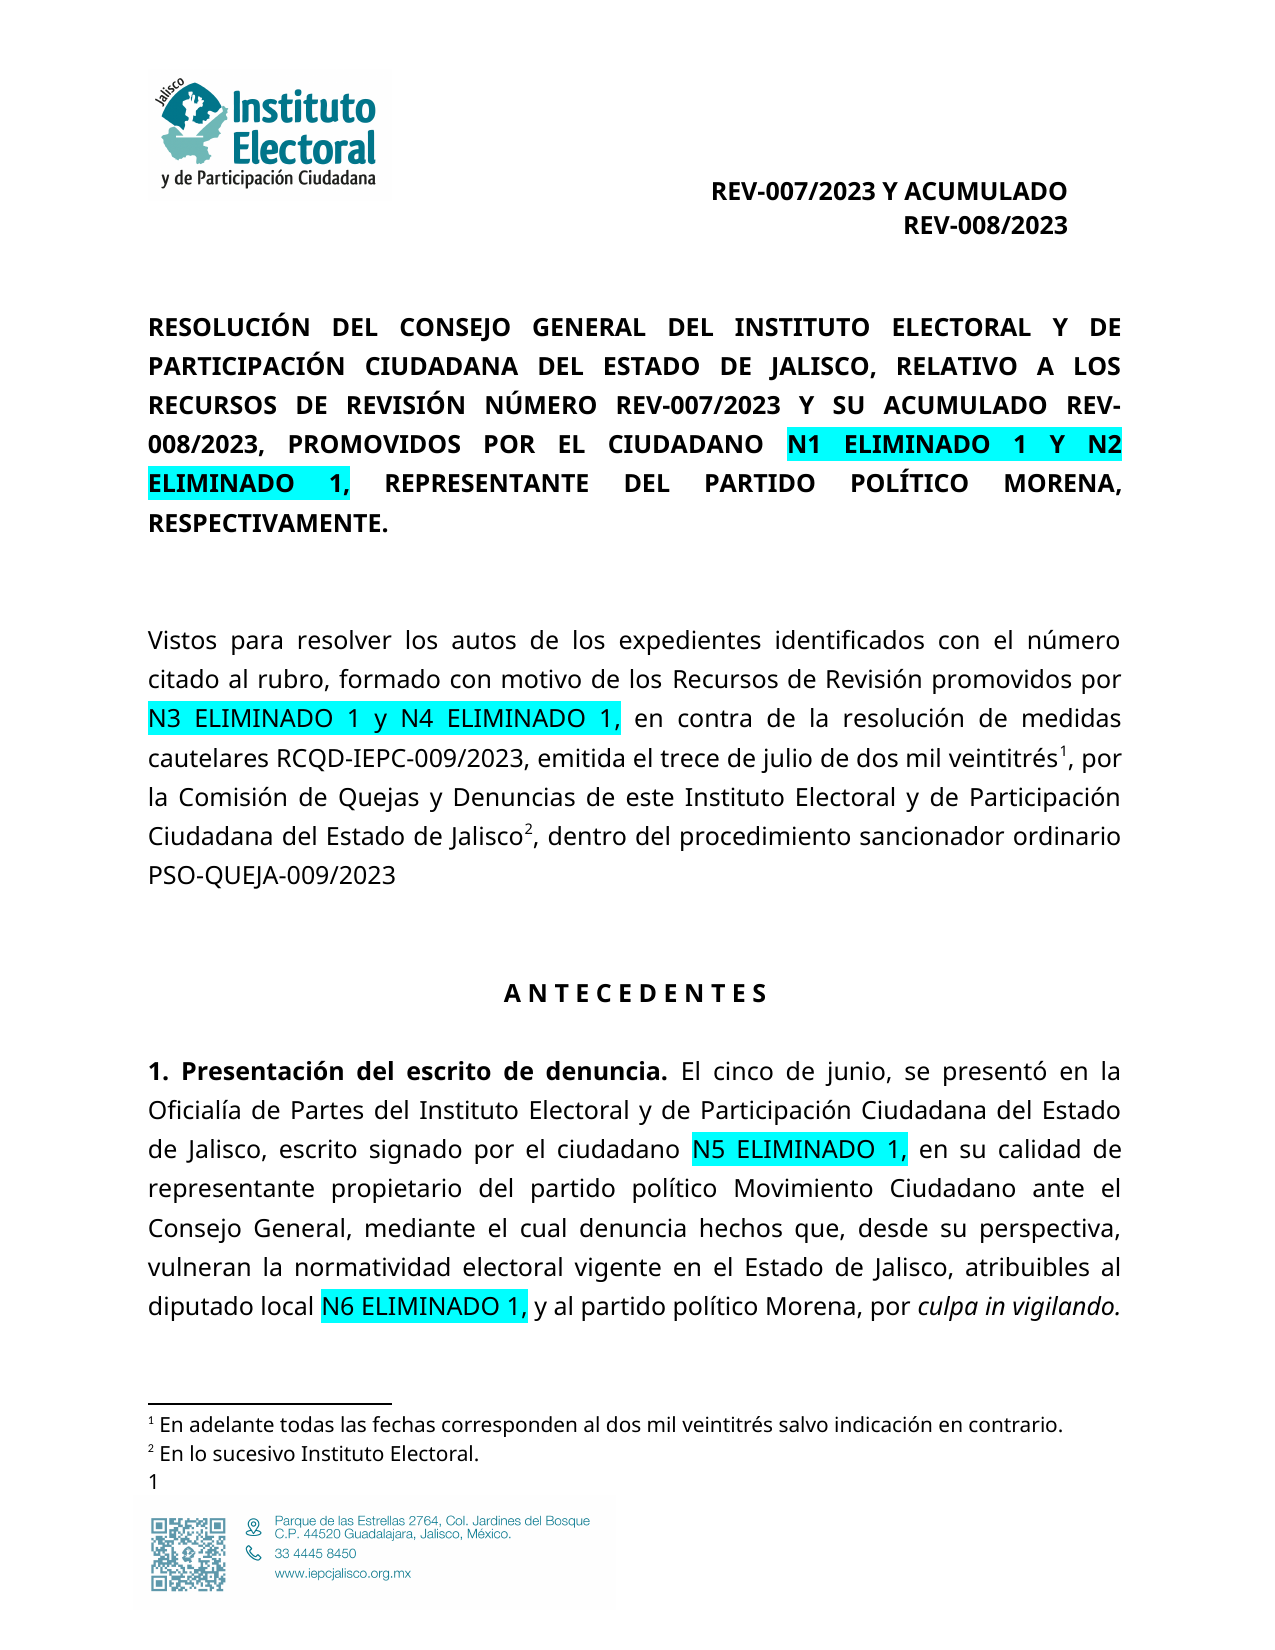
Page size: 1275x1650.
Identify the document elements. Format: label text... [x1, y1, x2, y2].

text Vistos para resolver los autos de los expedientes identificados con el número citado al rubro, formado con motivo de los Recursos de Revisión promovidos por N3 ELIMINADO 1 y N4 ELIMINADO 1, en contra de la resolución de medidas cautelares RCQD-IEPC-009/2023, emitida el trece de julio de dos mil veintitrés, por la Comisión de Quejas y Denuncias de este Instituto Electoral y de Participación Ciudadana del Estado de Jalisco, dentro del procedimiento sancionador ordinario PSO-QUEJA-009/2023 [148, 623, 1122, 892]
picture [132, 1495, 616, 1610]
text RESOLUCIÓN DEL CONSEJO GENERAL DEL INSTITUTO ELECTORAL Y DE PARTICIPACIÓN CIUDADANA DEL ESTADO DE JALISCO, RELATIVO A LOS RECURSOS DE REVISIÓN NÚMERO REV-007/2023 Y SU ACUMULADO REV-008/2023, PROMOVIDOS POR EL CIUDADANO N1 ELIMINADO 1 Y N2 ELIMINADO 1, REPRESENTANTE DEL PARTIDO POLÍTICO MORENA, RESPECTIVAMENTE. [148, 309, 1122, 539]
text A N T E C E D E N T E S [148, 975, 1122, 1009]
picture [147, 69, 393, 201]
text 1. Presentación del escrito de denuncia. El cinco de junio, se presentó en la Oficialía de Partes del Instituto Electoral y de Participación Ciudadana del Estado de Jalisco, escrito signado por el ciudadano N5 ELIMINADO 1, en su calidad de representante propietario del partido político Movimiento Ciudadano ante el Consejo General, mediante el cual denuncia hechos que, desde su perspectiva, vulneran la normatividad electoral vigente en el Estado de Jalisco, atribuibles al diputado local N6 ELIMINADO 1, y al partido político Morena, por culpa in vigilando. [148, 1053, 1122, 1323]
